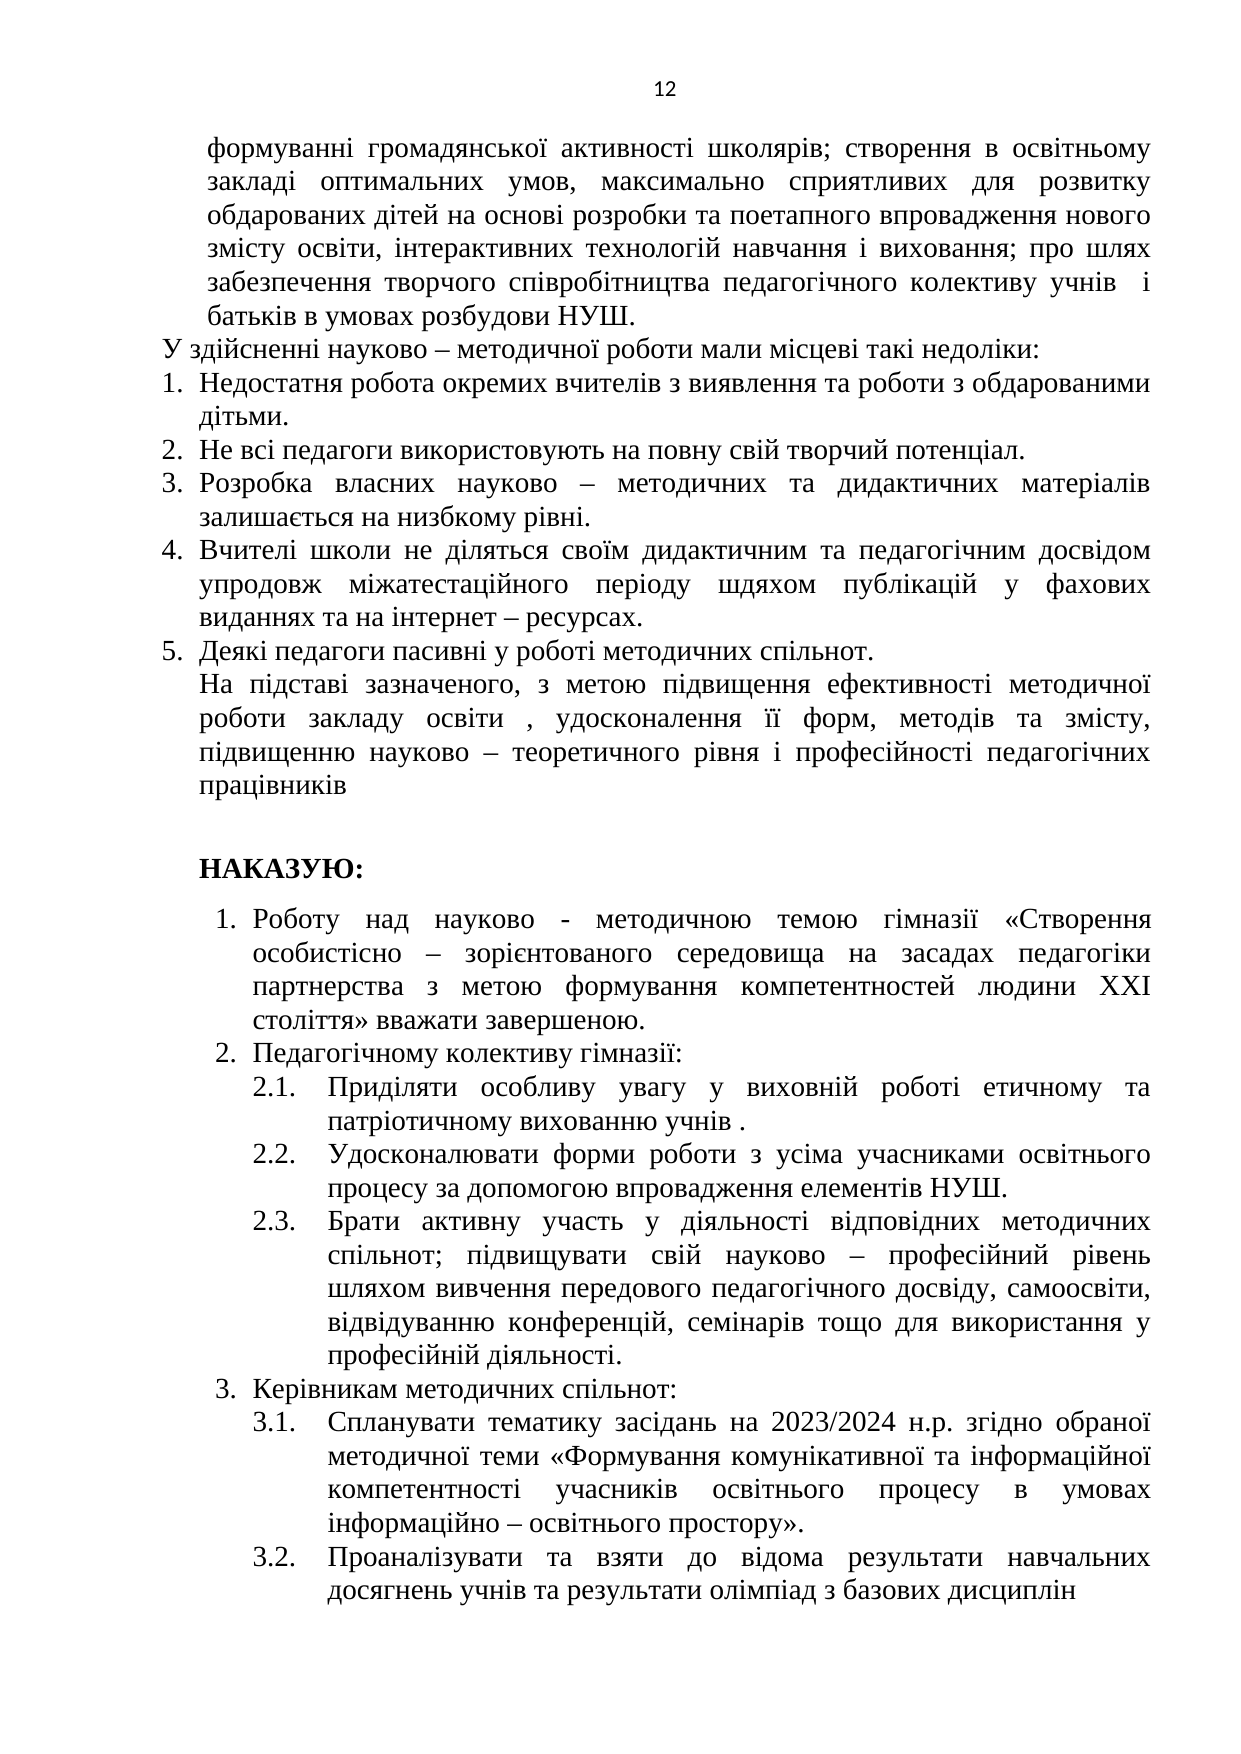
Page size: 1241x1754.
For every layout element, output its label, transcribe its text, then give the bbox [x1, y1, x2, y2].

list Проаналізувати та взяти до відома результати навчальних досягнень учнів та результати олімпіад з базових дисциплін [252, 1539, 1152, 1606]
list Розробка власних науково – методичних та дидактичних матеріалів залишається на низбкому рівні. [161, 465, 1152, 532]
list Удосконалювати форми роботи з усіма учасниками освітнього процесу за допомогою впровадження елементів НУШ. [252, 1136, 1152, 1203]
text У здійсненні науково – методичної роботи мали місцеві такі недоліки: [161, 331, 1152, 365]
list Недостатня робота окремих вчителів з виявлення та роботи з обдарованими дітьми. [161, 365, 1152, 432]
list На підставі зазначеного, з метою підвищення ефективності методичної роботи закладу освіти , удосконалення її форм, методів та змісту, підвищенню науково – теоретичного рівня і професійності педагогічних працівників [199, 667, 1152, 801]
list Педагогічному колективу гімназії: [215, 1036, 1152, 1069]
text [161, 130, 1152, 331]
list НАКАЗУЮ: [199, 851, 1152, 884]
list Роботу над науково - методичною темою гімназії «Створення особистісно – зорієнтованого середовища на засадах педагогіки партнерства з метою формування компетентностей людини ХХІ століття» вважати завершеною. [215, 901, 1152, 1036]
list Спланувати тематику засідань на 2023/2024 н.р. згідно обраної методичної теми «Формування комунікативної та інформаційної компетентності учасників освітнього процесу в умовах інформаційно – освітнього простору». [252, 1404, 1152, 1539]
list Керівникам методичних спільнот: [215, 1371, 1152, 1404]
list Брати активну участь у діяльності відповідних методичних спільнот; підвищувати свій науково – професійний рівень шляхом вивчення передового педагогічного досвіду, самоосвіти, відвідуванню конференцій, семінарів тощо для використання у професійній діяльності. [252, 1203, 1152, 1371]
list Приділяти особливу увагу у виховній роботі етичному та патріотичному вихованню учнів . [252, 1069, 1152, 1136]
list Не всі педагоги використовують на повну свій творчий потенціал. [161, 432, 1152, 465]
list Вчителі школи не діляться своїм дидактичним та педагогічним досвідом упродовж міжатестаційного періоду шдяхом публікацій у фахових виданнях та на інтернет – ресурсах. [161, 532, 1152, 633]
list Деякі педагоги пасивні у роботі методичних спільнот. [161, 633, 1152, 667]
